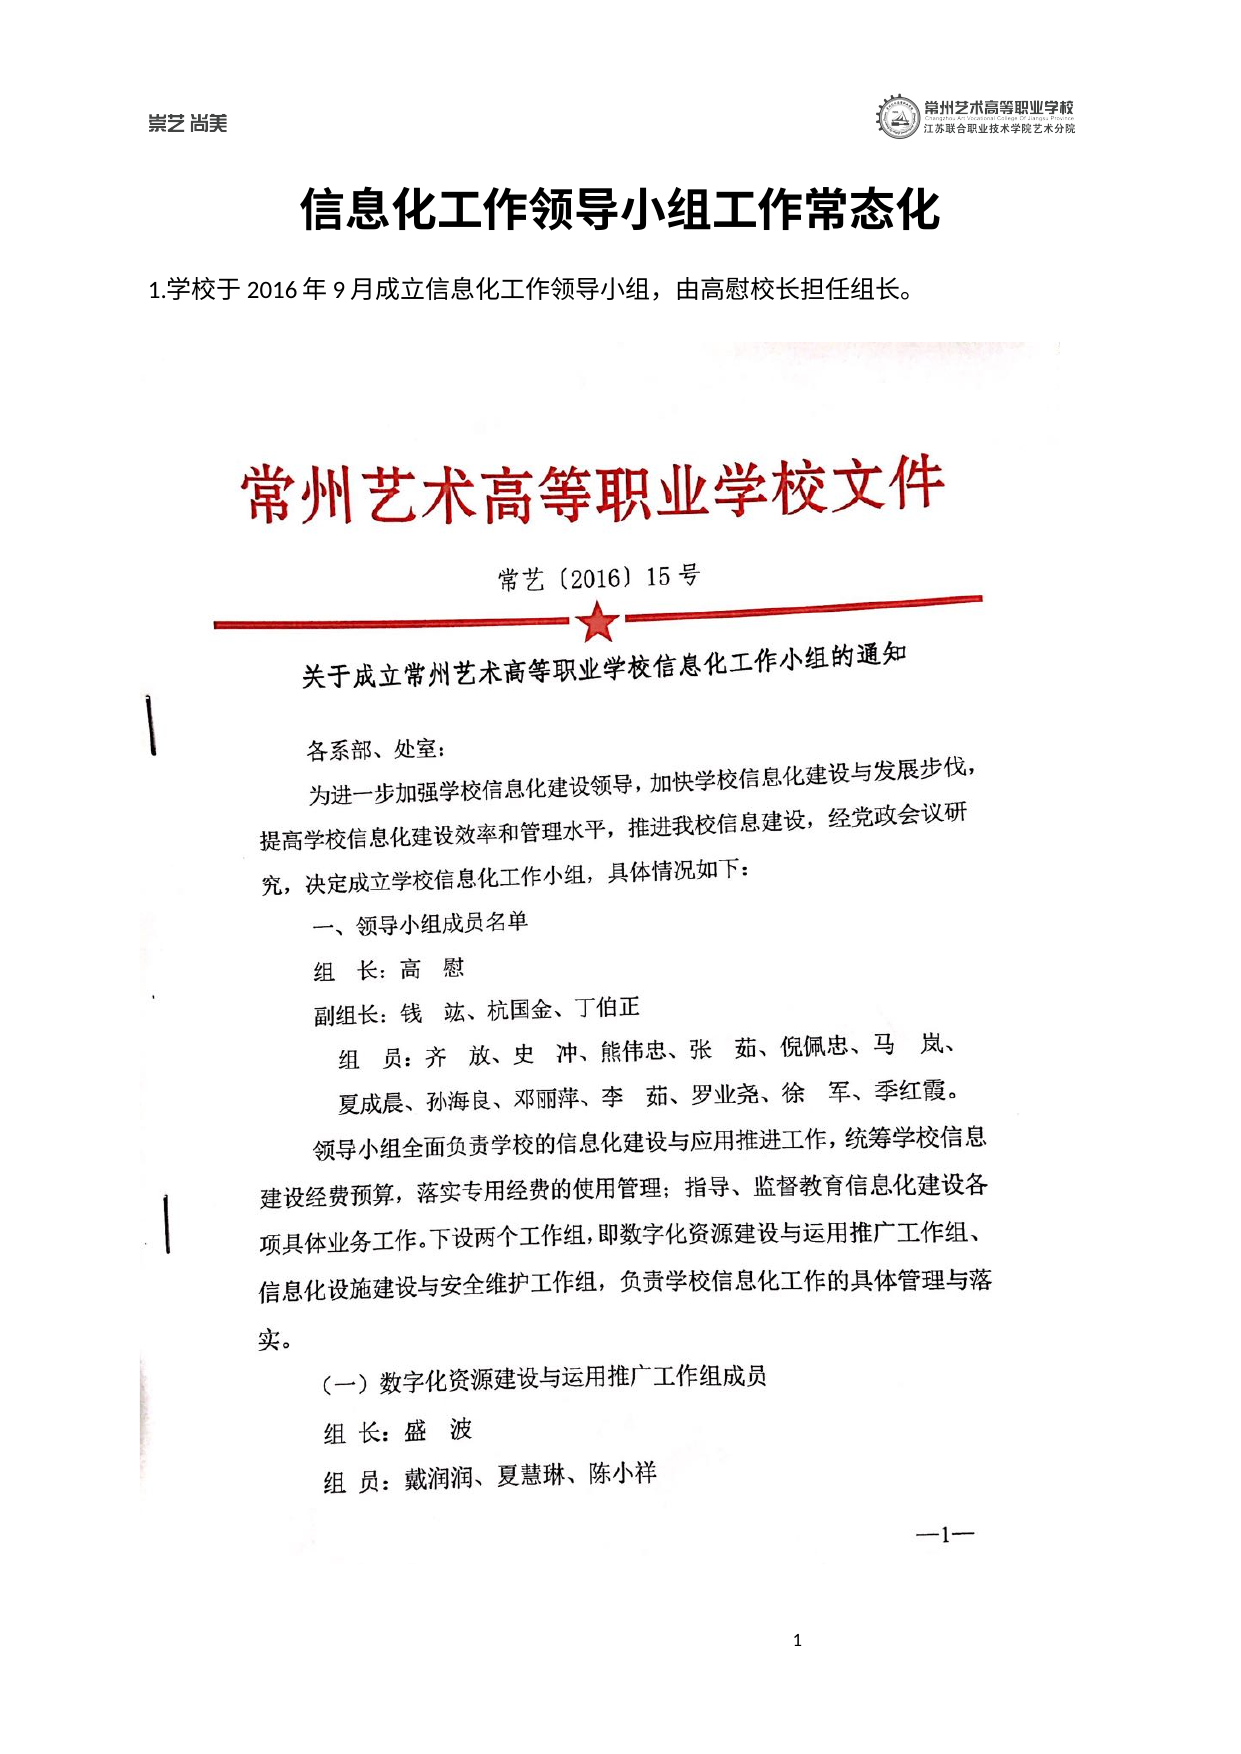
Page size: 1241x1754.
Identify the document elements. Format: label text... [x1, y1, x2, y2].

picture [872, 91, 1077, 140]
picture [139, 342, 1060, 1564]
text 信息化工作领导小组工作常态化 [148, 158, 1093, 255]
text 1.学校于2016年9月成立信息化工作领导小组，由高慰校长担任组长。 [148, 255, 1093, 320]
picture [148, 113, 228, 133]
